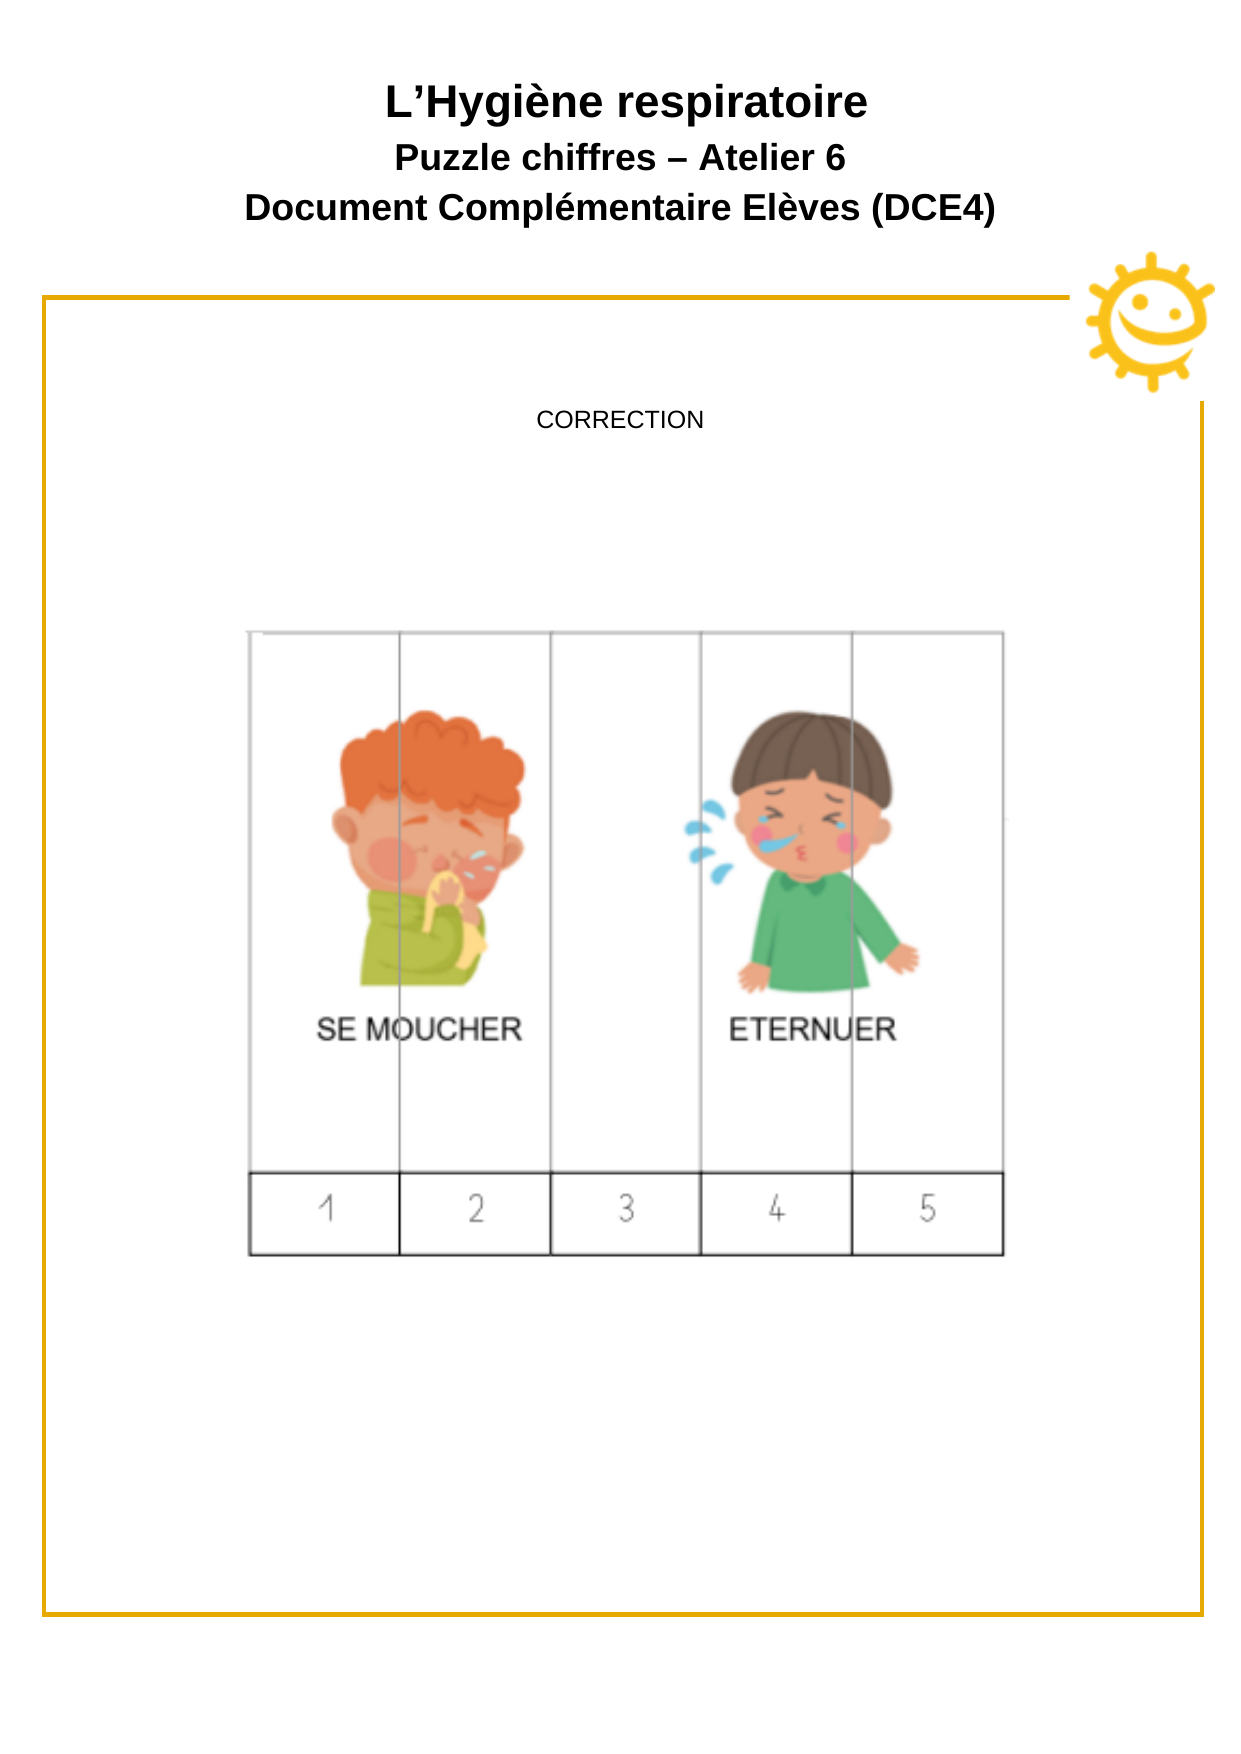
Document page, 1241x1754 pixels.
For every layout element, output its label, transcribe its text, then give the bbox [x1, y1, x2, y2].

text CORRECTION [75, 405, 1165, 434]
subtitle Puzzle chiffres – Atelier 6 [75, 136, 1165, 179]
picture [231, 616, 1009, 1270]
subtitle L’Hygiène respiratoire [75, 75, 1165, 128]
picture [1069, 238, 1215, 401]
subtitle Document Complémentaire Elèves (DCE4) [75, 185, 1165, 228]
